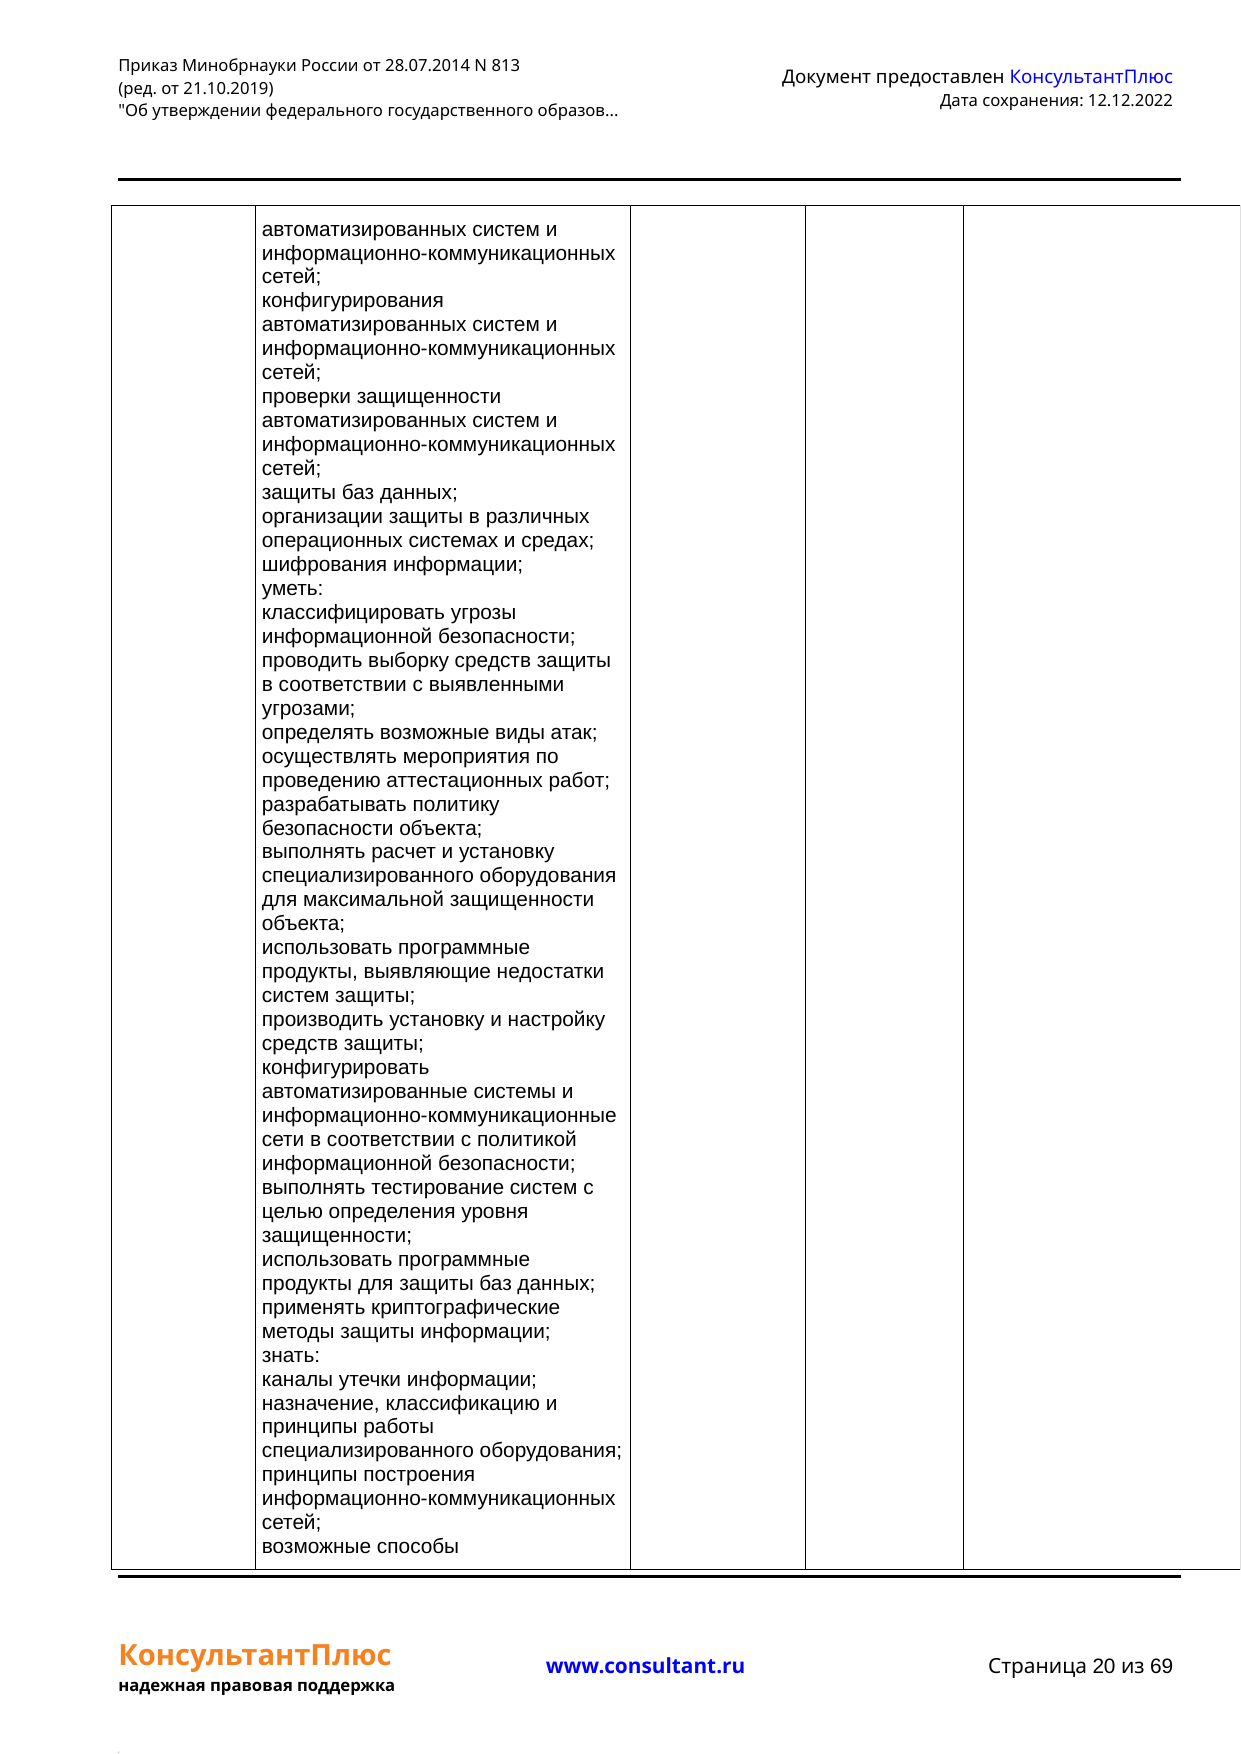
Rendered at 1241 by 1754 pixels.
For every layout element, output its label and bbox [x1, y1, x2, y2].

table_cell [964, 206, 1240, 1569]
